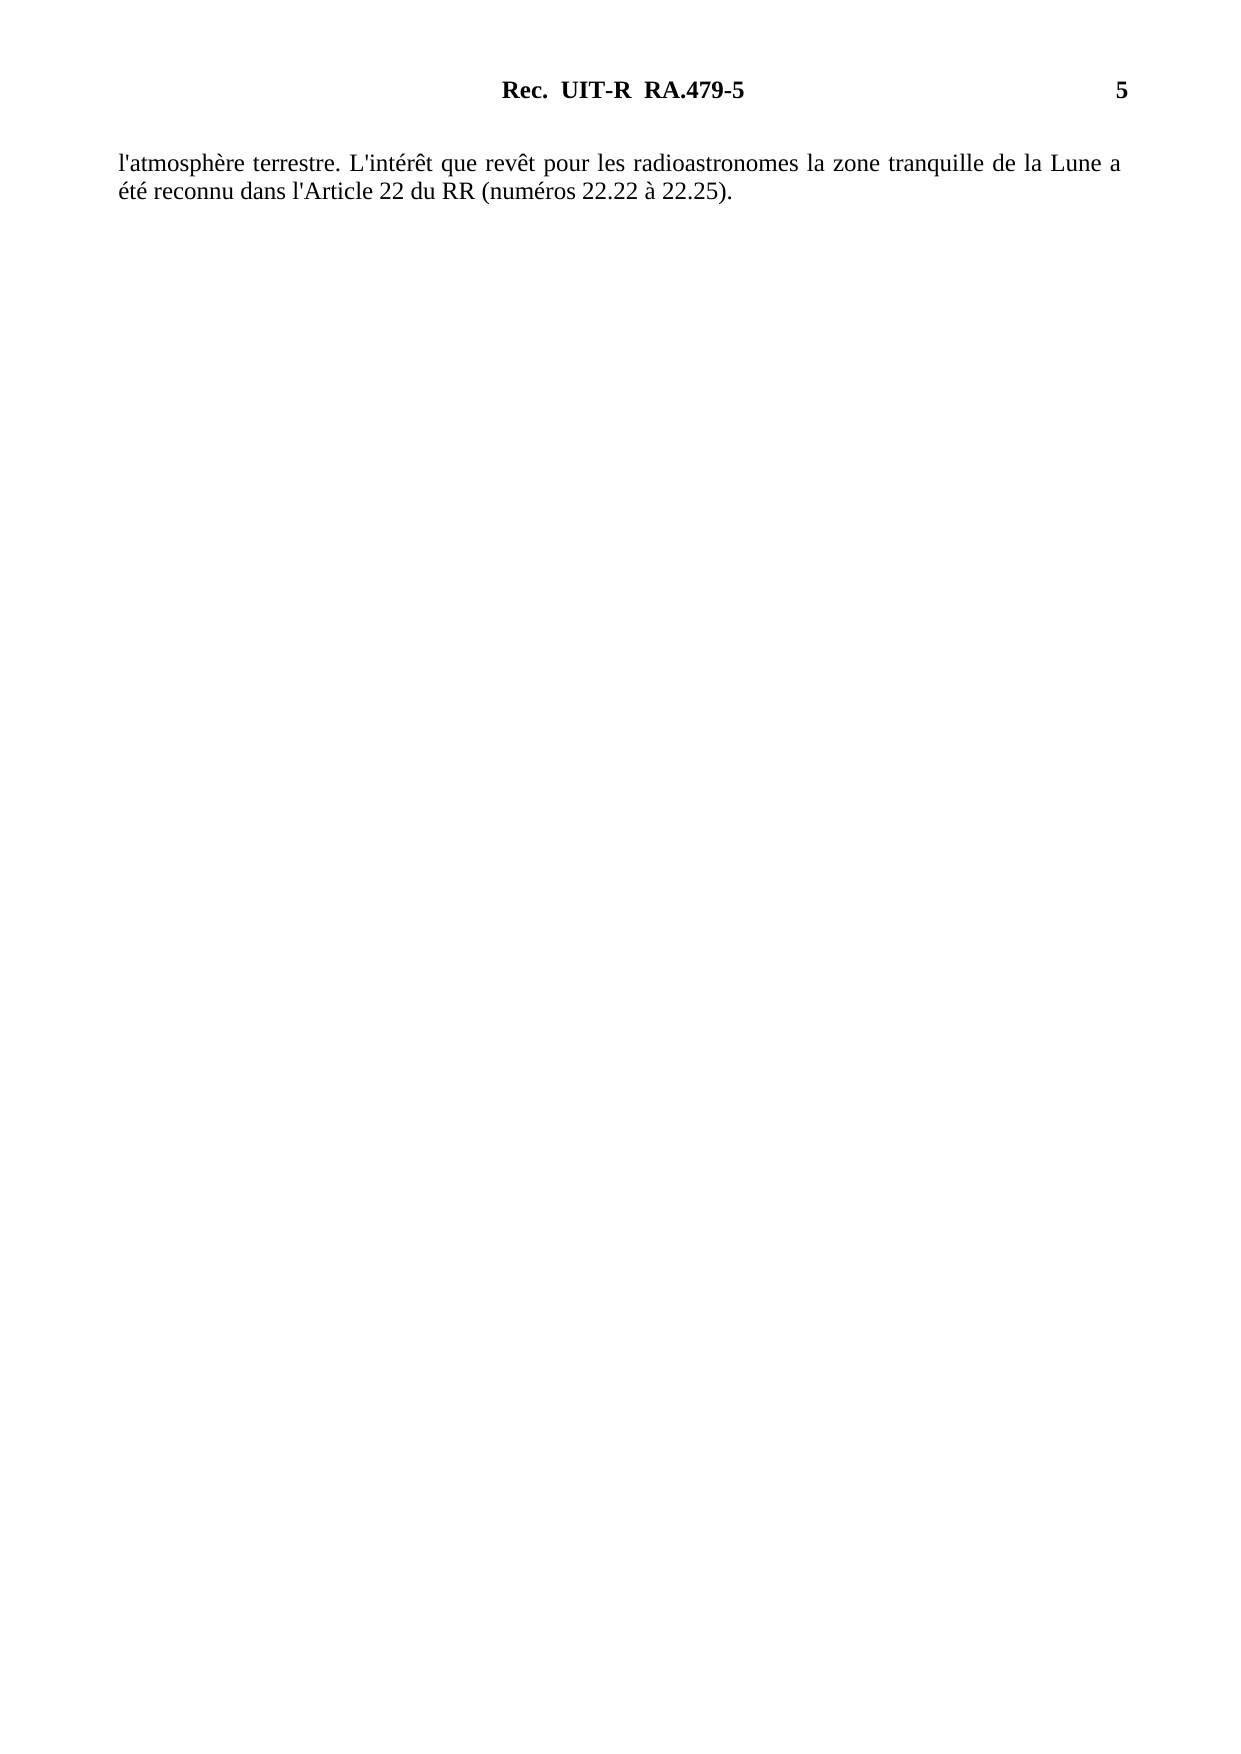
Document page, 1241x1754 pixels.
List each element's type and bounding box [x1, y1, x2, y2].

text [118, 148, 1122, 205]
